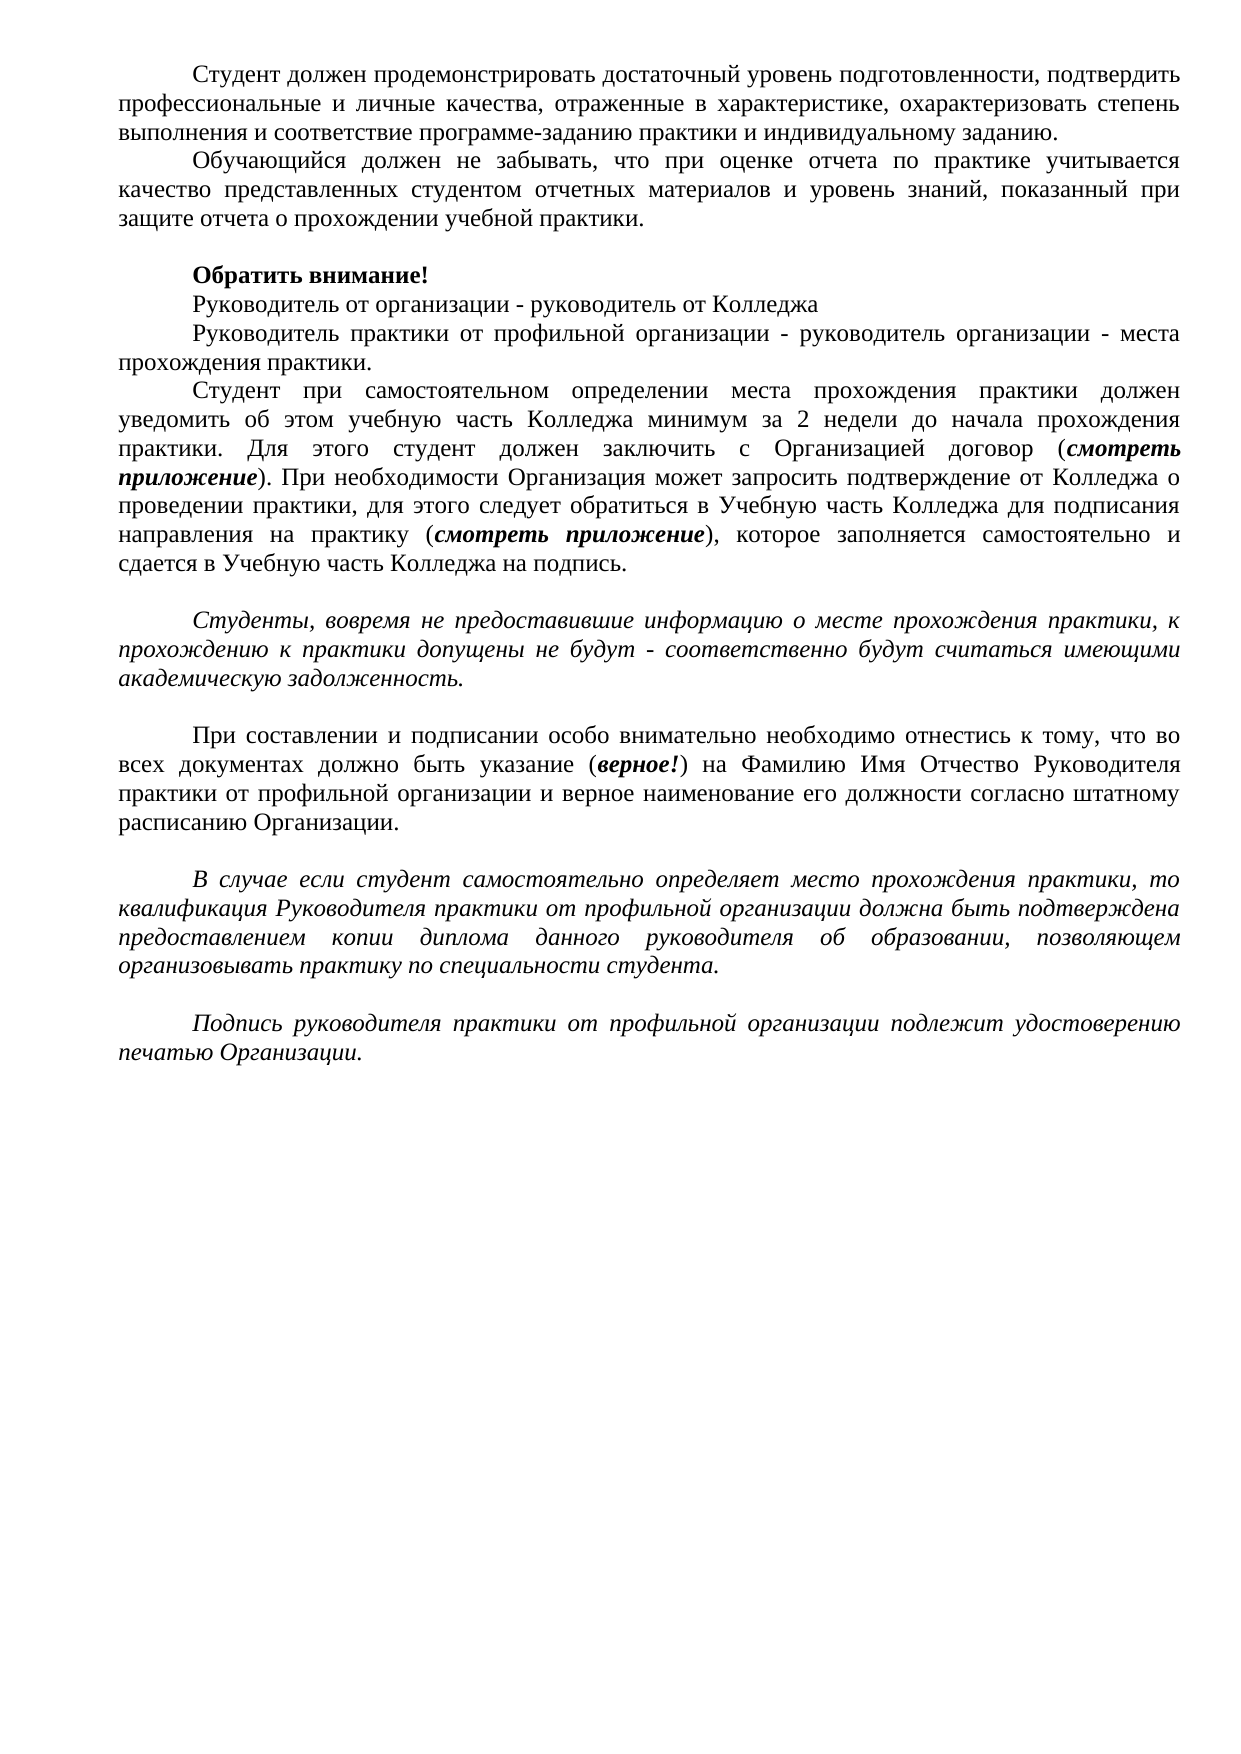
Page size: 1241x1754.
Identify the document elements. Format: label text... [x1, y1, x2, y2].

text Студент при самостоятельном определении места прохождения практики должен уведомить об этом учебную часть Колледжа минимум за 2 недели до начала прохождения практики. Для этого студент должен заключить с Организацией договор (смотреть приложение). При необходимости Организация может запросить подтверждение от Колледжа о проведении практики, для этого следует обратиться в Учебную часть Колледжа для подписания направления на практику (смотреть приложение), которое заполняется самостоятельно и сдается в Учебную часть Колледжа на подпись. [118, 375, 1181, 577]
text Обратить внимание! [118, 260, 1181, 289]
text Студенты, вовремя не предоставившие информацию о месте прохождения практики, к прохождению к практики допущены не будут - соответственно будут считаться имеющими академическую задолженность. [118, 605, 1181, 692]
text В случае если студент самостоятельно определяет место прохождения практики, то квалификация Руководителя практики от профильной организации должна быть подтверждена предоставлением копии диплома данного руководителя об образовании, позволяющем организовывать практику по специальности студента. [118, 864, 1181, 979]
text При составлении и подписании особо внимательно необходимо отнестись к тому, что во всех документах должно быть указание (верное!) на Фамилию Имя Отчество Руководителя практики от профильной организации и верное наименование его должности согласно штатному расписанию Организации. [118, 720, 1181, 835]
text Руководитель от организации - руководитель от Колледжа [118, 289, 1181, 318]
text Студент должен продемонстрировать достаточный уровень подготовленности, подтвердить профессиональные и личные качества, отраженные в характеристике, охарактеризовать степень выполнения и соответствие программе-заданию практики и индивидуальному заданию. [118, 59, 1181, 145]
text Руководитель практики от профильной организации - руководитель организации - места прохождения практики. [118, 318, 1181, 375]
text Обучающийся должен не забывать, что при оценке отчета по практике учитывается качество представленных студентом отчетных материалов и уровень знаний, показанный при защите отчета о прохождении учебной практики. [118, 145, 1181, 232]
text Подпись руководителя практики от профильной организации подлежит удостоверению печатью Организации. [118, 1008, 1181, 1065]
